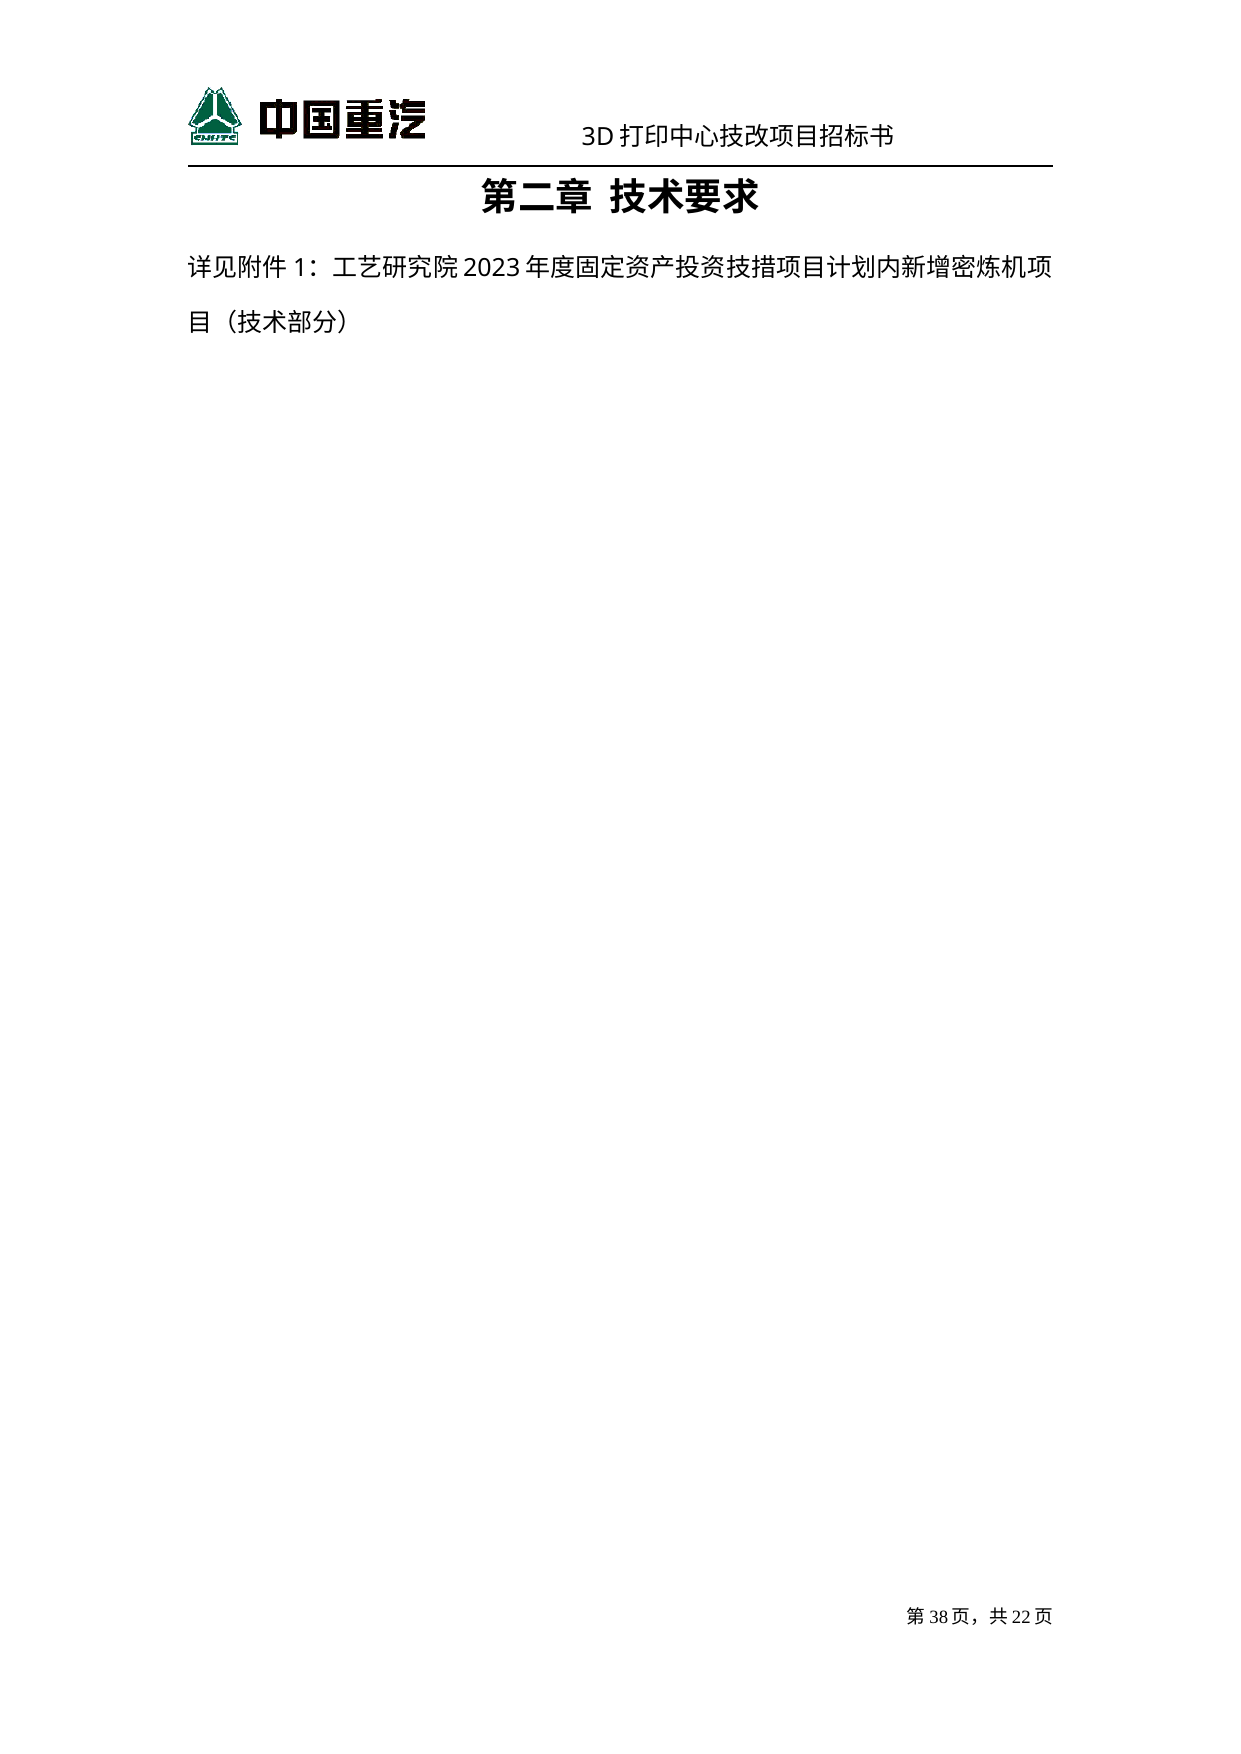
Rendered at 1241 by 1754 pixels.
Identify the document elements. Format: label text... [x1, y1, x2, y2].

text 第二章 技术要求 [187, 167, 1053, 221]
text 详见附件1：工艺研究院2023年度固定资产投资技措项目计划内新增密炼机项目（技术部分） [187, 248, 1053, 338]
picture [187, 82, 425, 146]
